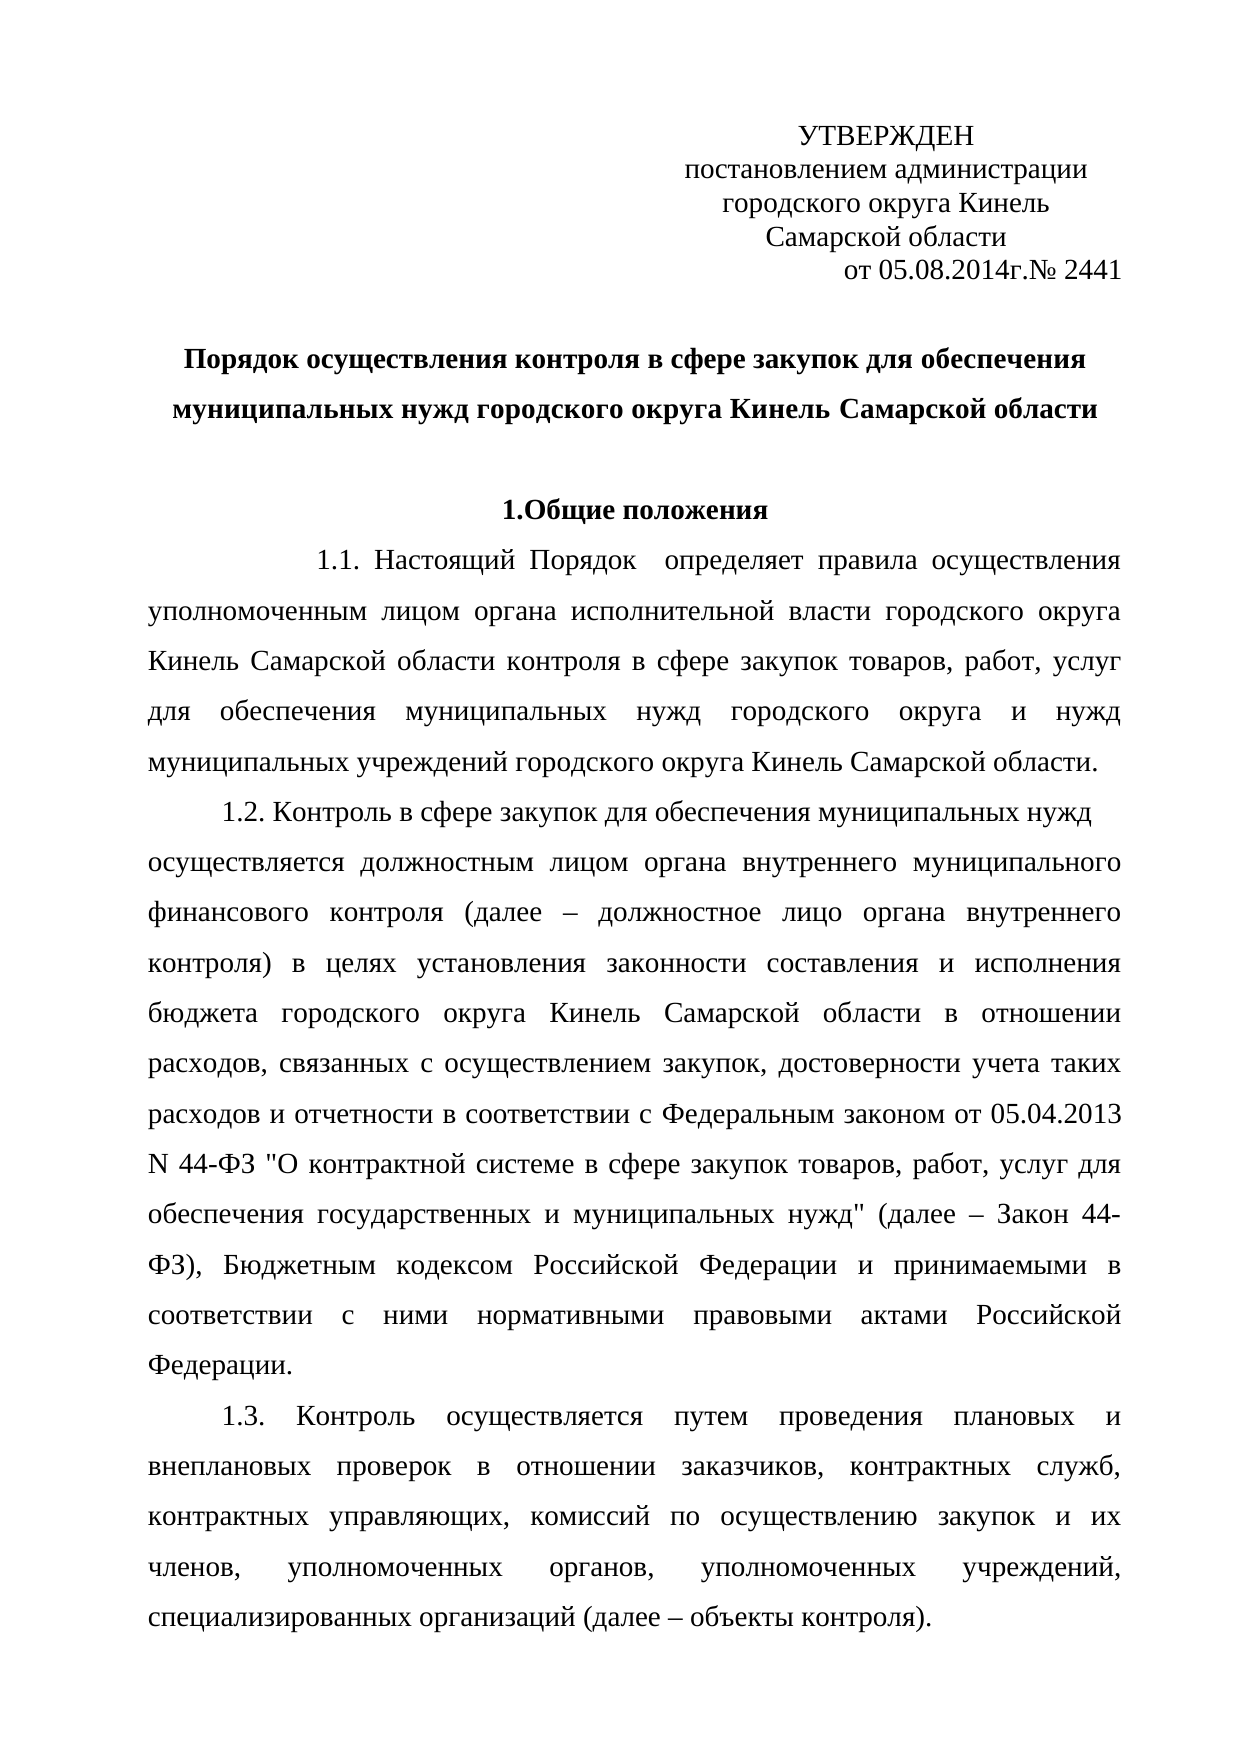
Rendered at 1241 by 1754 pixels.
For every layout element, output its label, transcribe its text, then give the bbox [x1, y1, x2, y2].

text 1.3. Контроль осуществляется путем проведения плановых и внеплановых проверок в отношении заказчиков, контрактных служб, контрактных управляющих, комиссий по осуществлению закупок и их членов, уполномоченных органов, уполномоченных учреждений, специализированных организаций (далее – объекты контроля). [148, 1398, 1122, 1632]
text 1.2. Контроль в сфере закупок для обеспечения муниципальных нужд [221, 794, 1122, 827]
text 1.1. Настоящий Порядок определяет правила осуществления уполномоченным лицом органа исполнительной власти городского округа Кинель Самарской области контроля в сфере закупок товаров, работ, услуг для обеспечения муниципальных нужд городского округа и нужд муниципальных учреждений городского округа Кинель Самарской области. [148, 542, 1122, 777]
text Самарской области [650, 219, 1122, 252]
text Порядок осуществления контроля в сфере закупок для обеспечения муниципальных нужд городского округа Кинель Самарской области [148, 341, 1122, 425]
text УТВЕРЖДЕН [650, 118, 1122, 152]
text постановлением администрации городского округа Кинель [650, 152, 1122, 219]
text 1.Общие положения [148, 492, 1122, 526]
text от 05.08.2014г.№ 2441 [151, 252, 1122, 286]
text осуществляется должностным лицом органа внутреннего муниципального финансового контроля (далее – должностное лицо органа внутреннего контроля) в целях установления законности составления и исполнения бюджета городского округа Кинель Самарской области в отношении расходов, связанных с осуществлением закупок, достоверности учета таких расходов и отчетности в соответствии с Федеральным законом от 05.04.2013 N 44-ФЗ "О контрактной системе в сфере закупок товаров, работ, услуг для обеспечения государственных и муниципальных нужд" (далее – Закон 44-ФЗ), Бюджетным кодексом Российской Федерации и принимаемыми в соответствии с ними нормативными правовыми актами Российской Федерации. [148, 844, 1122, 1381]
